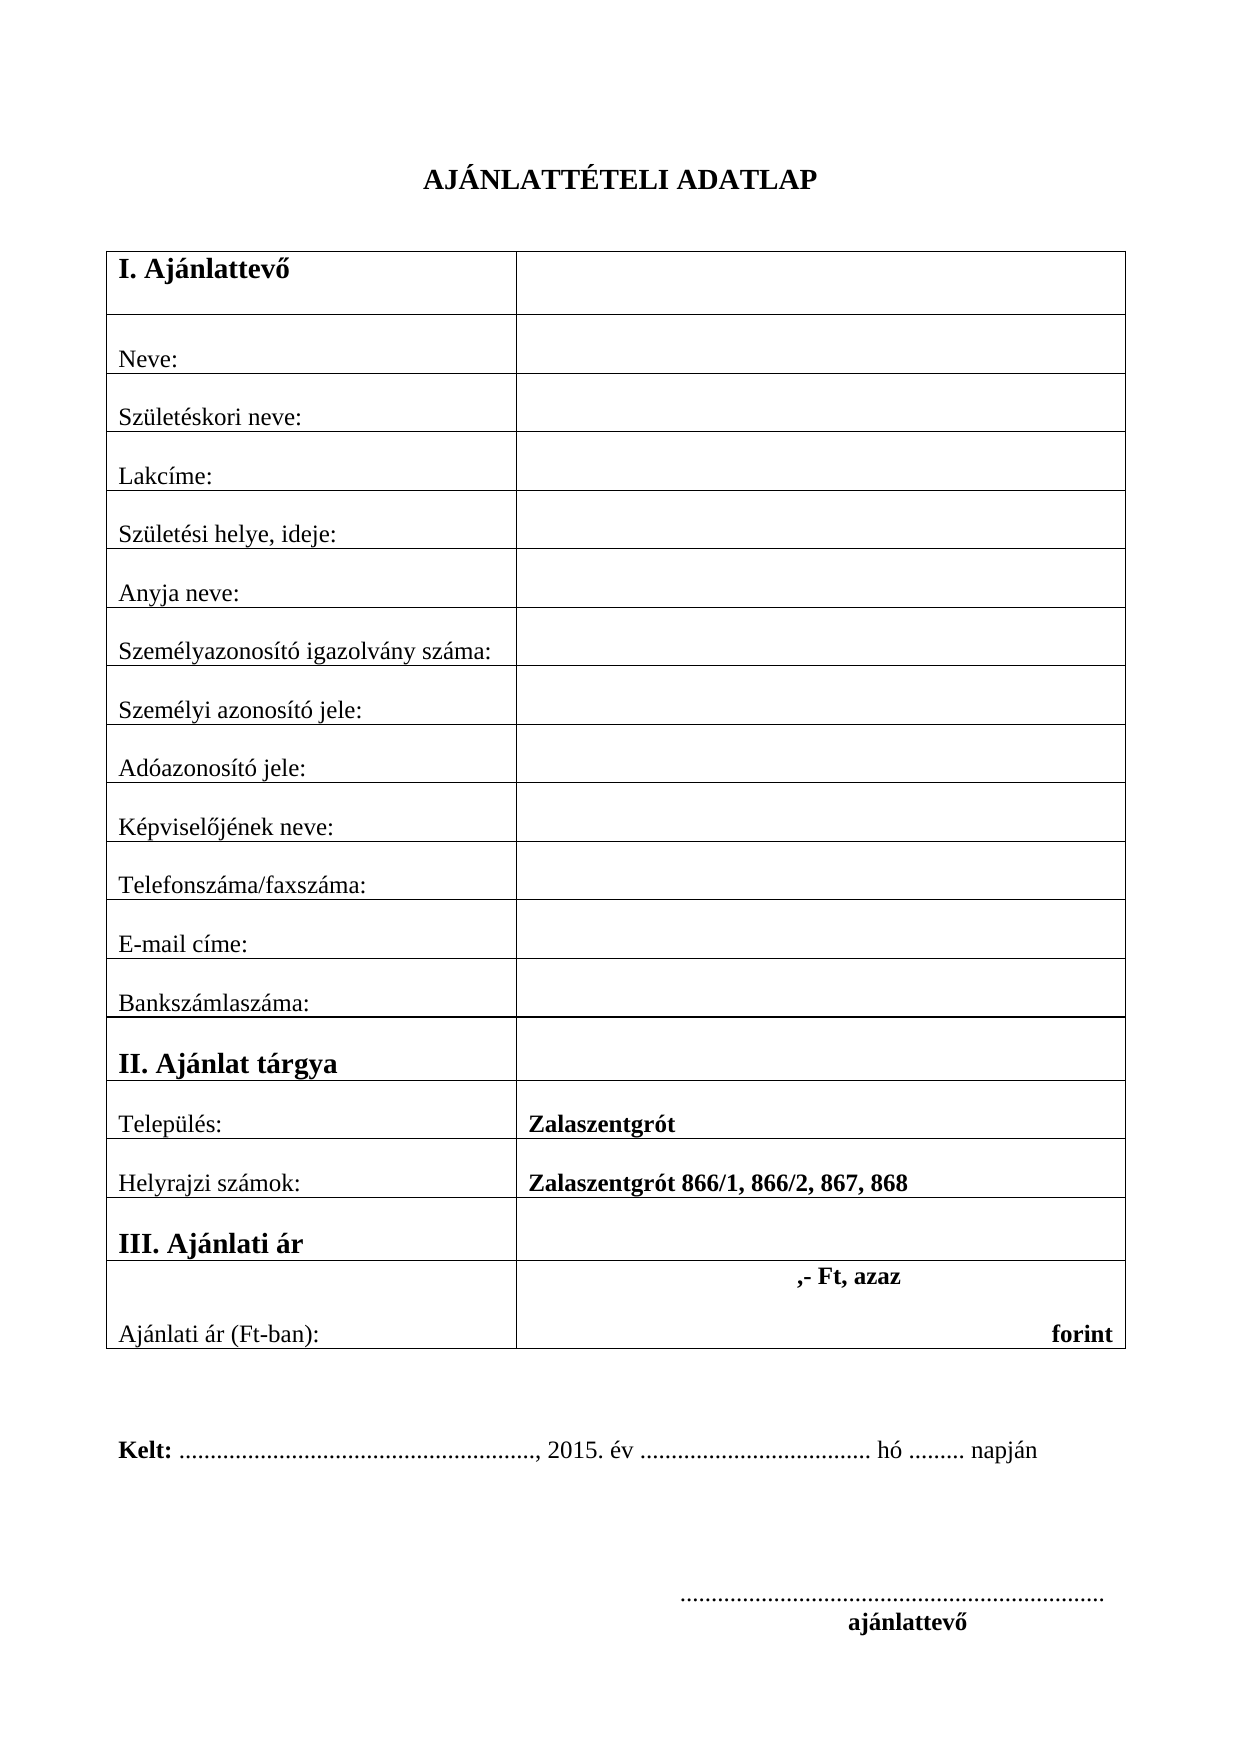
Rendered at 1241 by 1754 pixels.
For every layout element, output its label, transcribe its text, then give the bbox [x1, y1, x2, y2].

table_cell Képviselőjének neve: [107, 783, 516, 841]
table_cell [517, 1198, 1125, 1260]
table_cell Anyja neve: [107, 549, 516, 607]
table_cell [517, 666, 1125, 724]
text ajánlattevő [118, 1607, 1122, 1636]
table_cell Telefonszáma/faxszáma: [107, 842, 516, 899]
table_cell Adóazonosító jele: [107, 725, 516, 782]
table_cell [517, 959, 1125, 1016]
table_cell [517, 783, 1125, 841]
table_cell Bankszámlaszáma: [107, 959, 516, 1016]
table_cell [517, 549, 1125, 607]
table_cell Lakcíme: [107, 432, 516, 489]
table_cell II. Ajánlat tárgya [107, 1018, 516, 1080]
table_cell [517, 315, 1125, 372]
table_cell [517, 374, 1125, 431]
text .................................................................... [118, 1578, 1122, 1607]
table_cell Zalaszentgrót 866/1, 866/2, 867, 868 [517, 1139, 1125, 1197]
text Kelt: ........................................................., 2015. év ..................................... hó ......... napján [118, 1435, 1122, 1463]
table_cell E-mail címe: [107, 900, 516, 958]
text AJÁNLATTÉTELI ADATLAP [118, 162, 1122, 196]
table_cell [517, 900, 1125, 958]
table_header I. Ajánlattevő [107, 252, 516, 314]
table_cell [517, 608, 1125, 665]
table_header [517, 252, 1125, 314]
table_cell Ajánlati ár (Ft-ban): [107, 1261, 516, 1347]
table_cell [517, 432, 1125, 489]
table_cell [517, 842, 1125, 899]
table_cell [517, 491, 1125, 548]
table_cell ,- Ft, azaz forint [517, 1261, 1125, 1347]
table_cell Neve: [107, 315, 516, 372]
table_cell [517, 725, 1125, 782]
table_cell Helyrajzi számok: [107, 1139, 516, 1197]
table_cell Születési helye, ideje: [107, 491, 516, 548]
table_cell III. Ajánlati ár [107, 1198, 516, 1260]
table_cell Születéskori neve: [107, 374, 516, 431]
table_cell Személyazonosító igazolvány száma: [107, 608, 516, 665]
table_cell Település: [107, 1081, 516, 1138]
table_cell Személyi azonosító jele: [107, 666, 516, 724]
table_cell [517, 1018, 1125, 1080]
table_cell Zalaszentgrót [517, 1081, 1125, 1138]
